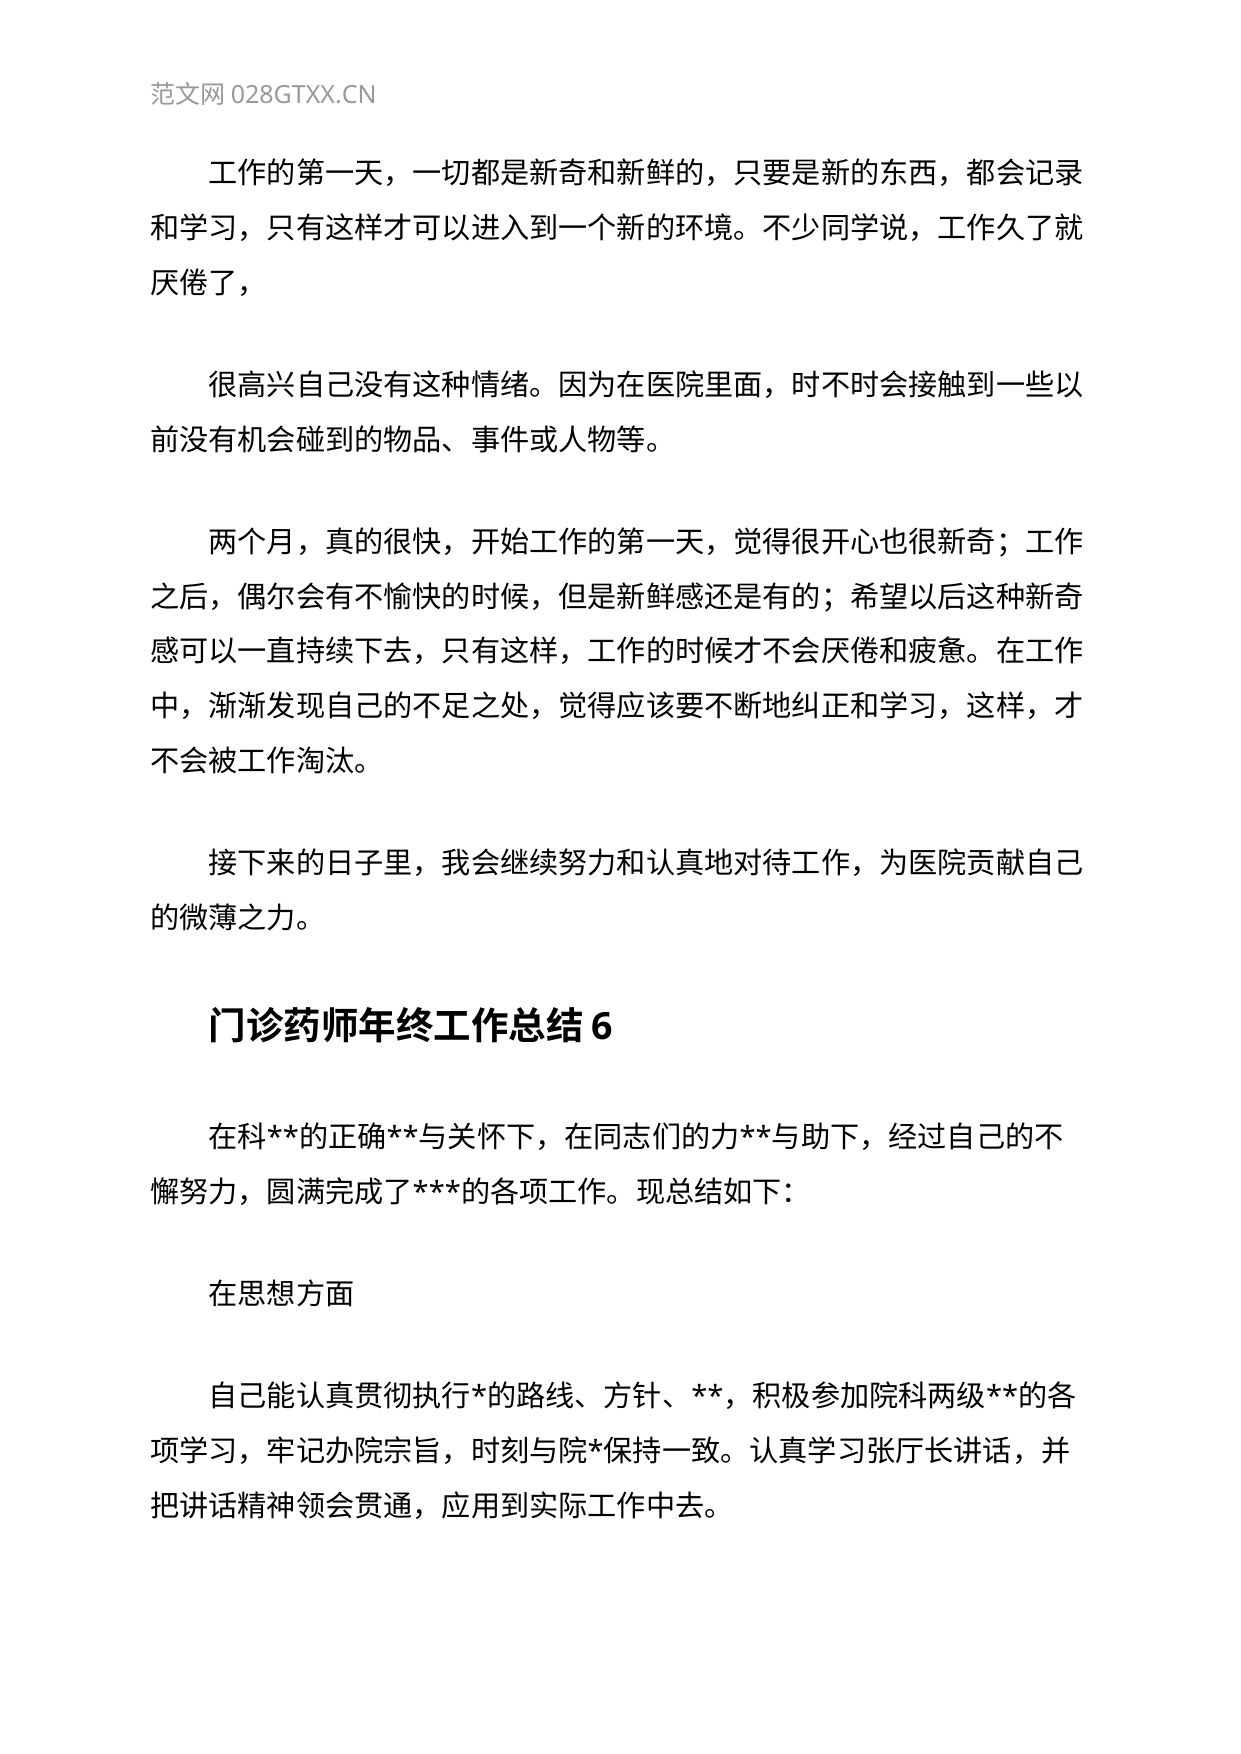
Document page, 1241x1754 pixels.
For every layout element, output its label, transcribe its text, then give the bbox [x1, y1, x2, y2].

text 两个月，真的很快，开始工作的第一天，觉得很开心也很新奇；工作之后，偶尔会有不愉快的时候，但是新鲜感还是有的；希望以后这种新奇感可以一直持续下去，只有这样，工作的时候才不会厌倦和疲惫。在工作中，渐渐发现自己的不足之处，觉得应该要不断地纠正和学习，这样，才不会被工作淘汰。 [150, 518, 1090, 780]
text 工作的第一天，一切都是新奇和新鲜的，只要是新的东西，都会记录和学习，只有这样才可以进入到一个新的环境。不少同学说，工作久了就厌倦了， [150, 150, 1090, 302]
text 在思想方面 [150, 1271, 1090, 1313]
text 在科**的正确**与关怀下，在同志们的力**与助下，经过自己的不懈努力，圆满完成了***的各项工作。现总结如下： [150, 1114, 1090, 1211]
text 很高兴自己没有这种情绪。因为在医院里面，时不时会接触到一些以前没有机会碰到的物品、事件或人物等。 [150, 362, 1090, 459]
text 门诊药师年终工作总结6 [150, 996, 1090, 1051]
text 接下来的日子里，我会继续努力和认真地对待工作，为医院贡献自己的微薄之力。 [150, 839, 1090, 937]
text 自己能认真贯彻执行*的路线、方针、**，积极参加院科两级**的各项学习，牢记办院宗旨，时刻与院*保持一致。认真学习张厅长讲话，并把讲话精神领会贯通，应用到实际工作中去。 [150, 1373, 1090, 1525]
